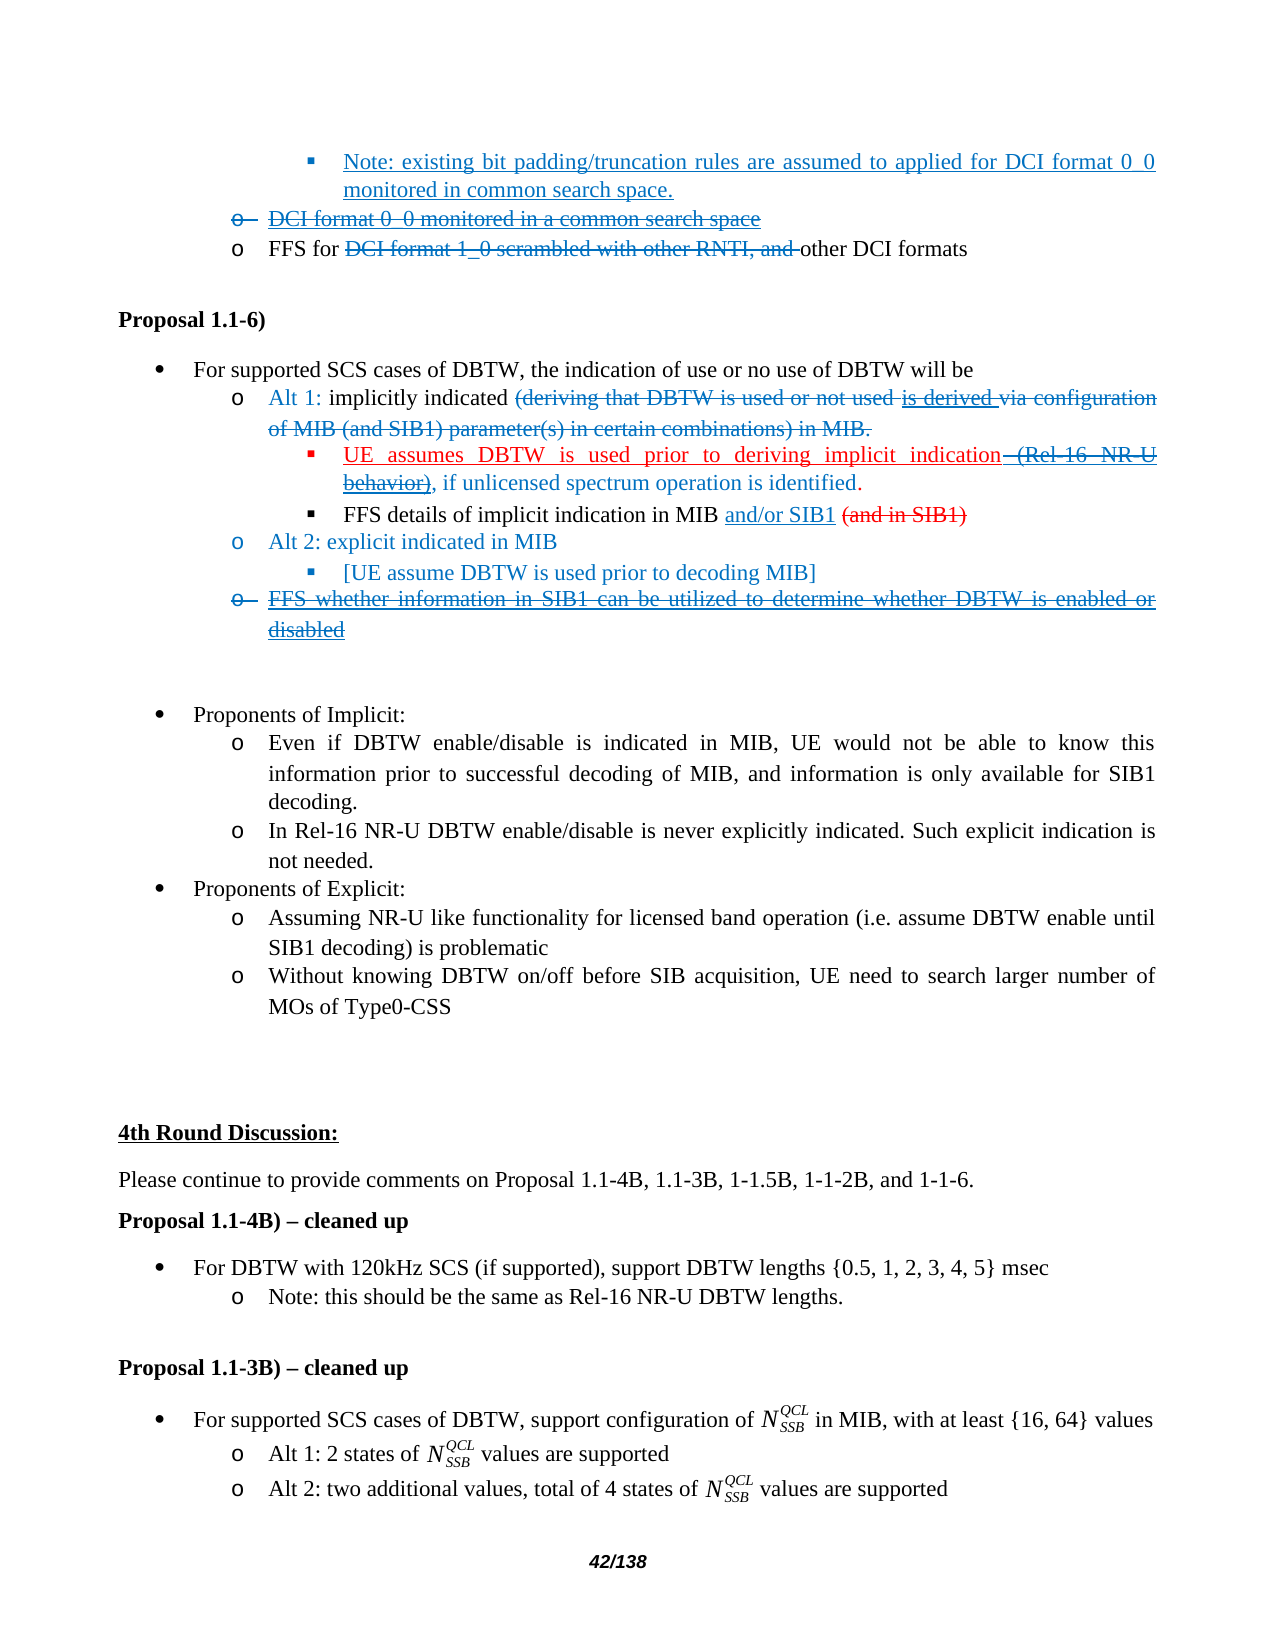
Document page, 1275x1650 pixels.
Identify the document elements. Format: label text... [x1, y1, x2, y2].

list FFS details of implicit indication in MIB and/or SIB1 (and in SIB1) [306, 498, 1157, 527]
list FFS whether information in SIB1 can be utilized to determine whether DBTW is enabled or disabled [231, 585, 1157, 642]
list Note: this should be the same as Rel-16 NR-U DBTW lengths. [231, 1283, 1157, 1311]
list In Rel-16 NR-U DBTW enable/disable is never explicitly indicated. Such explicit indication is not needed. [231, 817, 1157, 873]
list For supported SCS cases of DBTW, the indication of use or no use of DBTW will be [156, 353, 1157, 383]
list Even if DBTW enable/disable is indicated in MIB, UE would not be able to know this information prior to successful decoding of MIB, and information is only available for SIB1 decoding. [231, 729, 1157, 814]
list DCI format 0_0 monitored in a common search space [231, 204, 1157, 233]
list Alt 1: implicitly indicated (deriving that DBTW is used or not used is derived via configuration of MIB (and SIB1) parameter(s) in certain combinations) in MIB. [231, 383, 1157, 441]
list FFS for DCI format 1_0 scrambled with other RNTI, and other DCI formats [231, 235, 1157, 263]
list Assuming NR-U like functionality for licensed band operation (i.e. assume DBTW enable until SIB1 decoding) is problematic [231, 904, 1157, 961]
subtitle 4th Round Discussion: [118, 1119, 1157, 1146]
list Alt 2: two additional values, total of 4 states of values are supported [231, 1471, 1157, 1506]
subtitle Proposal 1.1-4B) – cleaned up [118, 1207, 1157, 1234]
subtitle Proposal 1.1-6) [118, 306, 1157, 333]
list Alt 1: 2 states of values are supported [231, 1436, 1157, 1471]
list [UE assume DBTW is used prior to decoding MIB] [306, 556, 1157, 585]
list For supported SCS cases of DBTW, support configuration of in MIB, with at least {16, 64} values [156, 1401, 1157, 1436]
list Without knowing DBTW on/off before SIB acquisition, UE need to search larger number of MOs of Type0-CSS [231, 963, 1157, 1019]
list Proponents of Implicit: [156, 701, 1157, 727]
list For DBTW with 120kHz SCS (if supported), support DBTW lengths {0.5, 1, 2, 3, 4, 5} msec [156, 1254, 1157, 1281]
list Proponents of Explicit: [156, 875, 1157, 902]
text Please continue to provide comments on Proposal 1.1-4B, 1.1-3B, 1-1.5B, 1-1-2B, and 1-1-6. [118, 1166, 1157, 1193]
subtitle Proposal 1.1-3B) – cleaned up [118, 1354, 1157, 1381]
list Alt 2: explicit indicated in MIB [231, 527, 1157, 556]
list Note: existing bit padding/truncation rules are assumed to applied for DCI format 0_0 monitored in common search space. [306, 148, 1157, 202]
list UE assumes DBTW is used prior to deriving implicit indication (Rel-16 NR-U behavior), if unlicensed spectrum operation is identified. [306, 441, 1157, 496]
